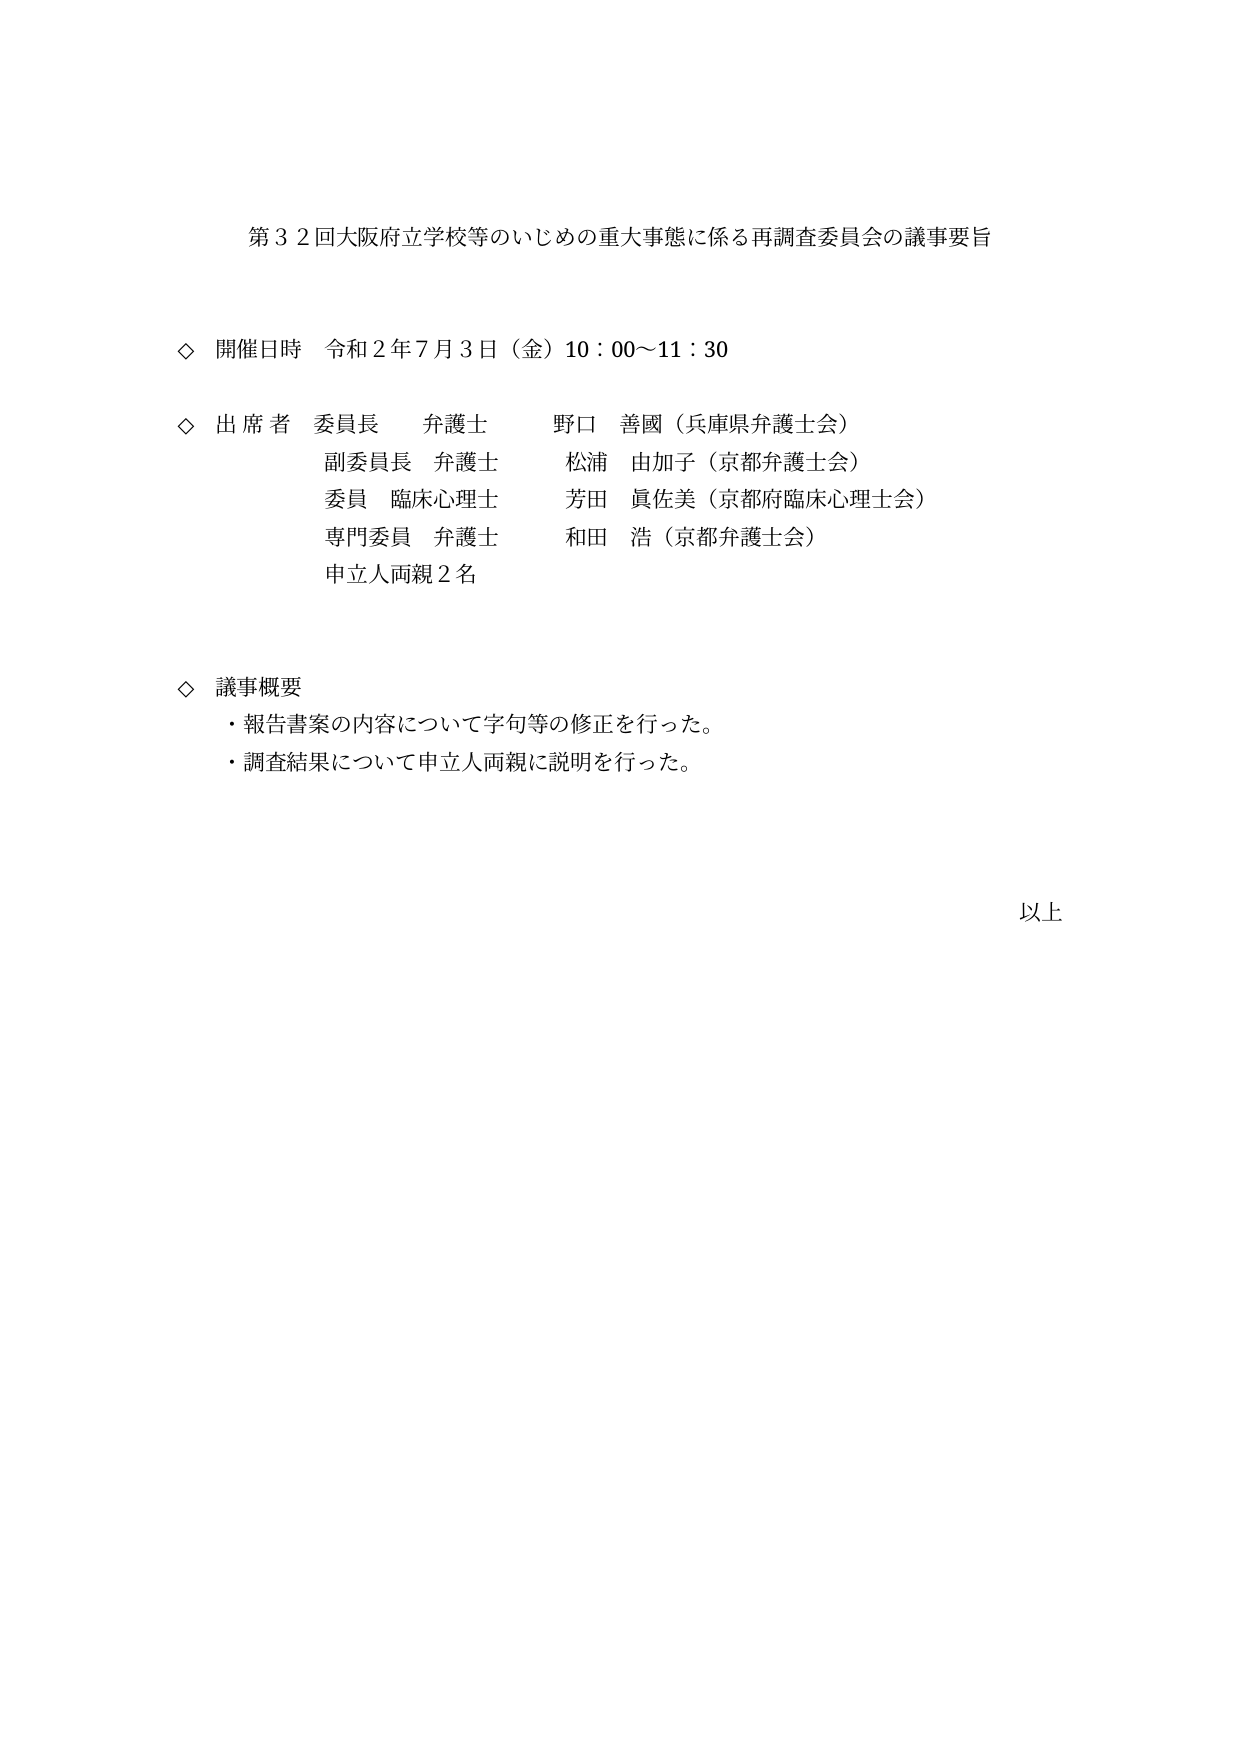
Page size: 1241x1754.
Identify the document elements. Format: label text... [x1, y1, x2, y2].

list 副委員長 弁護士 松浦 由加子（京都弁護士会） [215, 442, 1063, 479]
text ・報告書案の内容について字句等の修正を行った。 [221, 704, 1063, 742]
text 第３２回大阪府立学校等のいじめの重大事態に係る再調査委員会の議事要旨 [177, 217, 1063, 254]
list 開催日時 令和２年７月３日（金）10：00～11：30 [177, 329, 1063, 367]
list 委員 臨床心理士 芳田 眞佐美（京都府臨床心理士会） [215, 479, 1063, 517]
text ・調査結果について申立人両親に説明を行った。 [221, 742, 1063, 779]
text 以上 [177, 892, 1063, 929]
list 出席者 委員長 弁護士 野口 善國（兵庫県弁護士会） [177, 404, 1063, 442]
list 議事概要 [177, 667, 1063, 704]
list 専門委員 弁護士 和田 浩（京都弁護士会） [215, 517, 1063, 554]
list 申立人両親２名 [215, 554, 1063, 592]
